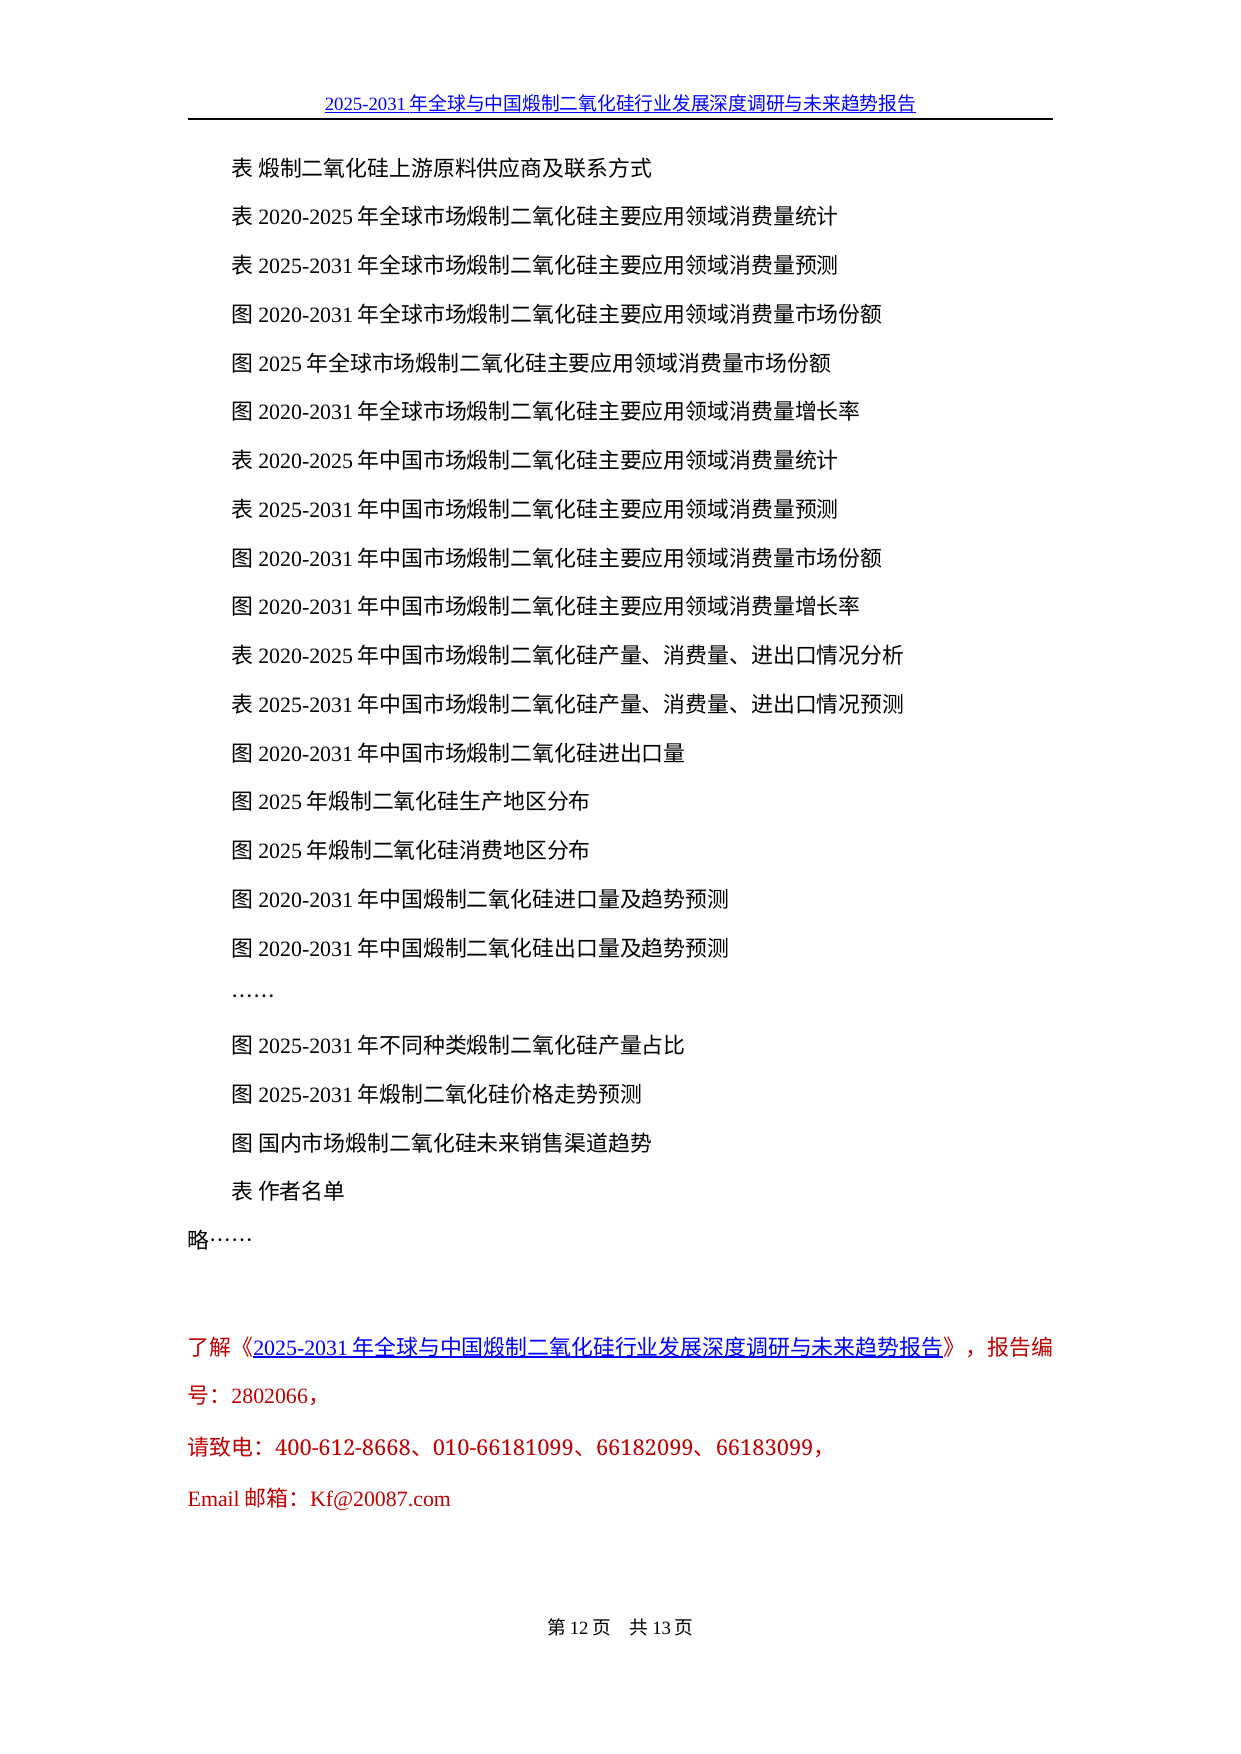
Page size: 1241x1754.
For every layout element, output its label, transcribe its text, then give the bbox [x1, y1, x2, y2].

text 了解《2025-2031年全球与中国煅制二氧化硅行业发展深度调研与未来趋势报告》，报告编号：2802066， [187, 1329, 1053, 1410]
text Email邮箱：Kf@20087.com [187, 1481, 1053, 1513]
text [187, 150, 1053, 1255]
text 请致电：400-612-8668、010-66181099、66182099、66183099， [187, 1429, 1053, 1462]
